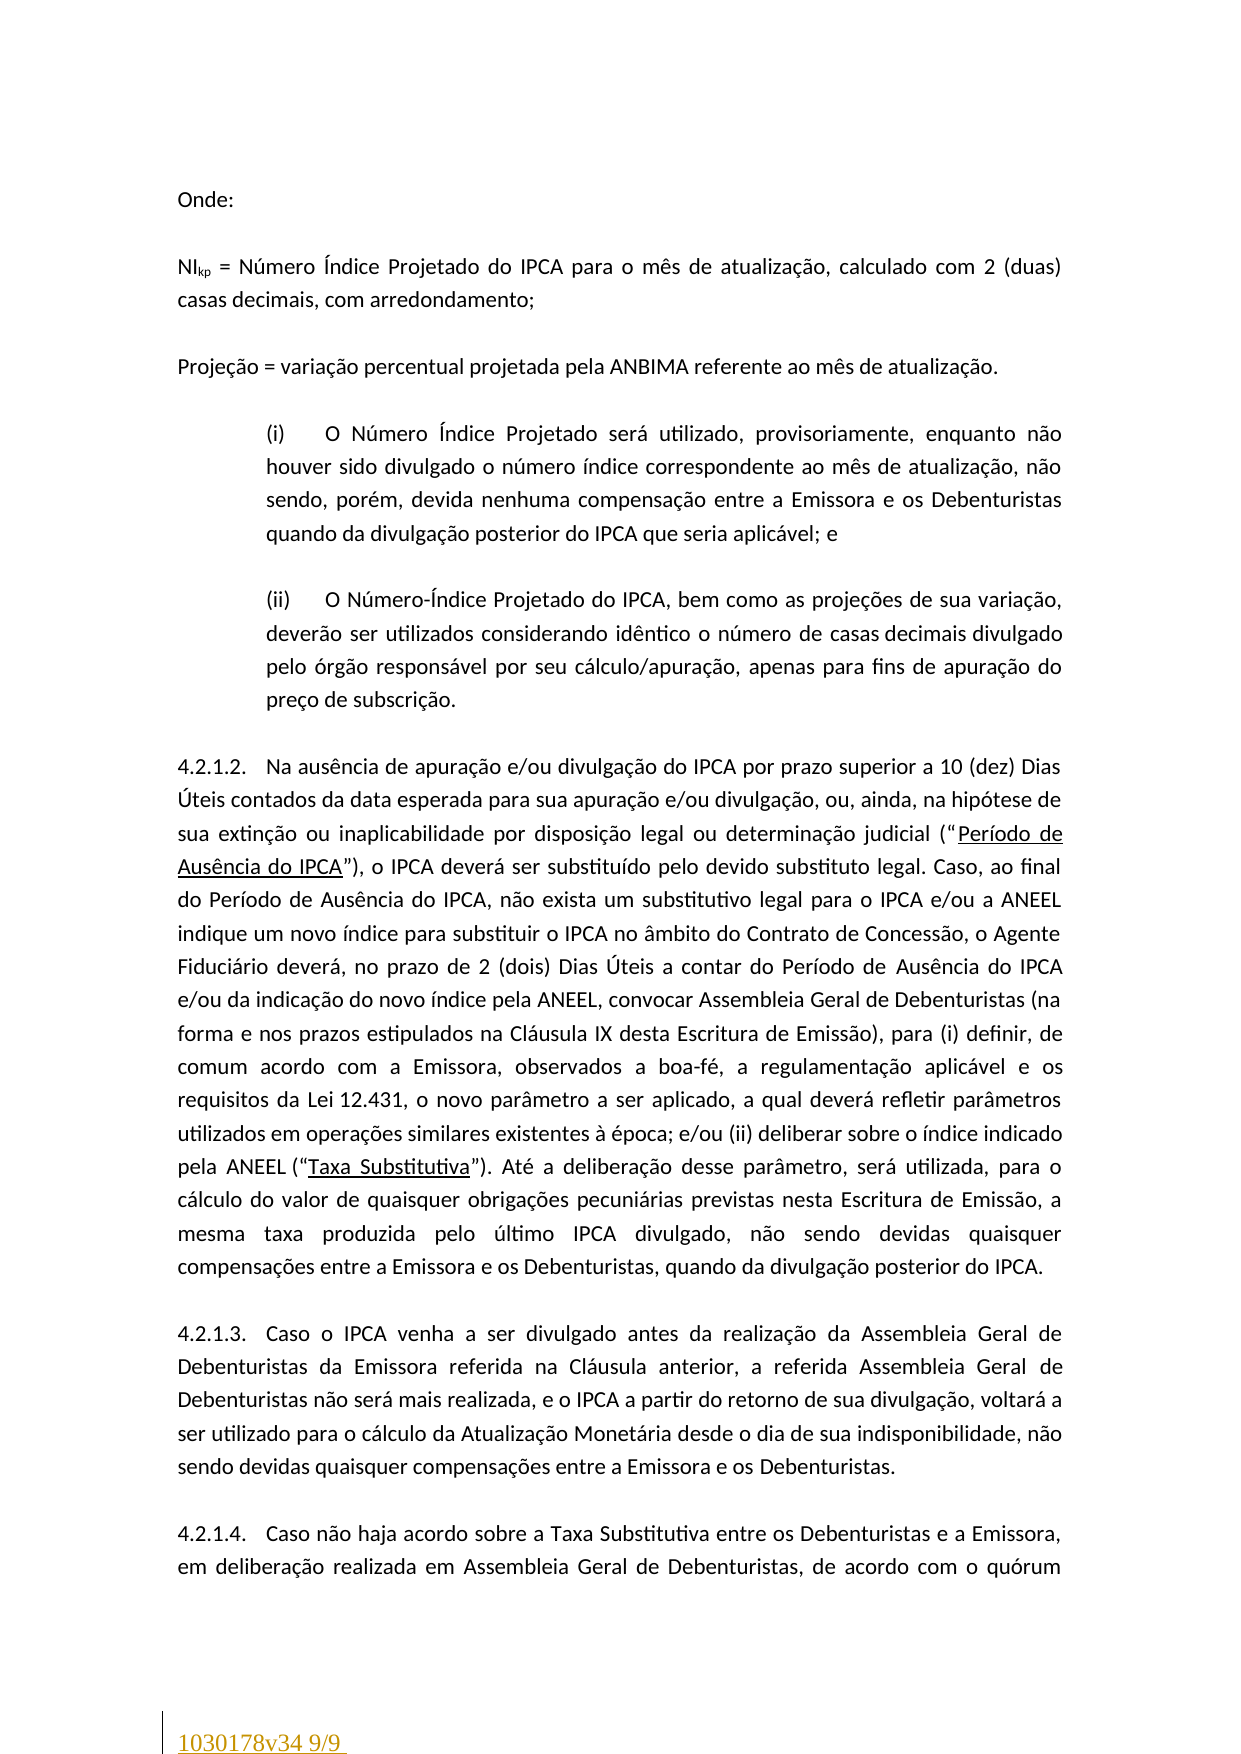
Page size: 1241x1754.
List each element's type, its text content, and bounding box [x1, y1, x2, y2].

text NIkp = Número Índice Projetado do IPCA para o mês de atualização, calculado com 2 (duas) casas decimais, com arredondamento; [177, 248, 1063, 314]
list O Número-Índice Projetado do IPCA, bem como as projeções de sua variação, deverão ser utilizados considerando idêntico o número de casas decimais divulgado pelo órgão responsável por seu cálculo/apuração, apenas para fins de apuração do preço de subscrição. [266, 581, 1063, 714]
text Projeção = variação percentual projetada pela ANBIMA referente ao mês de atualização. [177, 348, 1063, 381]
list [177, 1514, 1063, 1581]
list Caso o IPCA venha a ser divulgado antes da realização da Assembleia Geral de Debenturistas da Emissora referida na Cláusula anterior, a referida Assembleia Geral de Debenturistas não será mais realizada, e o IPCA a partir do retorno de sua divulgação, voltará a ser utilizado para o cálculo da Atualização Monetária desde o dia de sua indisponibilidade, não sendo devidas quaisquer compensações entre a Emissora e os Debenturistas. [177, 1314, 1063, 1481]
list Na ausência de apuração e/ou divulgação do IPCA por prazo superior a 10 (dez) Dias Úteis contados da data esperada para sua apuração e/ou divulgação, ou, ainda, na hipótese de sua extinção ou inaplicabilidade por disposição legal ou determinação judicial (“Período de Ausência do IPCA”), o IPCA deverá ser substituído pelo devido substituto legal. Caso, ao final do Período de Ausência do IPCA, não exista um substitutivo legal para o IPCA e/ou a ANEEL indique um novo índice para substituir o IPCA no âmbito do Contrato de Concessão, o Agente Fiduciário deverá, no prazo de 2 (dois) Dias Úteis a contar do Período de Ausência do IPCA e/ou da indicação do novo índice pela ANEEL, convocar Assembleia Geral de Debenturistas (na forma e nos prazos estipulados na Cláusula IX desta Escritura de Emissão), para (i) definir, de comum acordo com a Emissora, observados a boa-fé, a regulamentação aplicável e os requisitos da Lei 12.431, o novo parâmetro a ser aplicado, a qual deverá refletir parâmetros utilizados em operações similares existentes à época; e/ou (ii) deliberar sobre o índice indicado pela ANEEL (“Taxa Substitutiva”). Até a deliberação desse parâmetro, será utilizada, para o cálculo do valor de quaisquer obrigações pecuniárias previstas nesta Escritura de Emissão, a mesma taxa produzida pelo último IPCA divulgado, não sendo devidas quaisquer compensações entre a Emissora e os Debenturistas, quando da divulgação posterior do IPCA. [177, 748, 1063, 1281]
text Onde: [177, 181, 1063, 214]
list O Número Índice Projetado será utilizado, provisoriamente, enquanto não houver sido divulgado o número índice correspondente ao mês de atualização, não sendo, porém, devida nenhuma compensação entre a Emissora e os Debenturistas quando da divulgação posterior do IPCA que seria aplicável; e [266, 414, 1063, 548]
